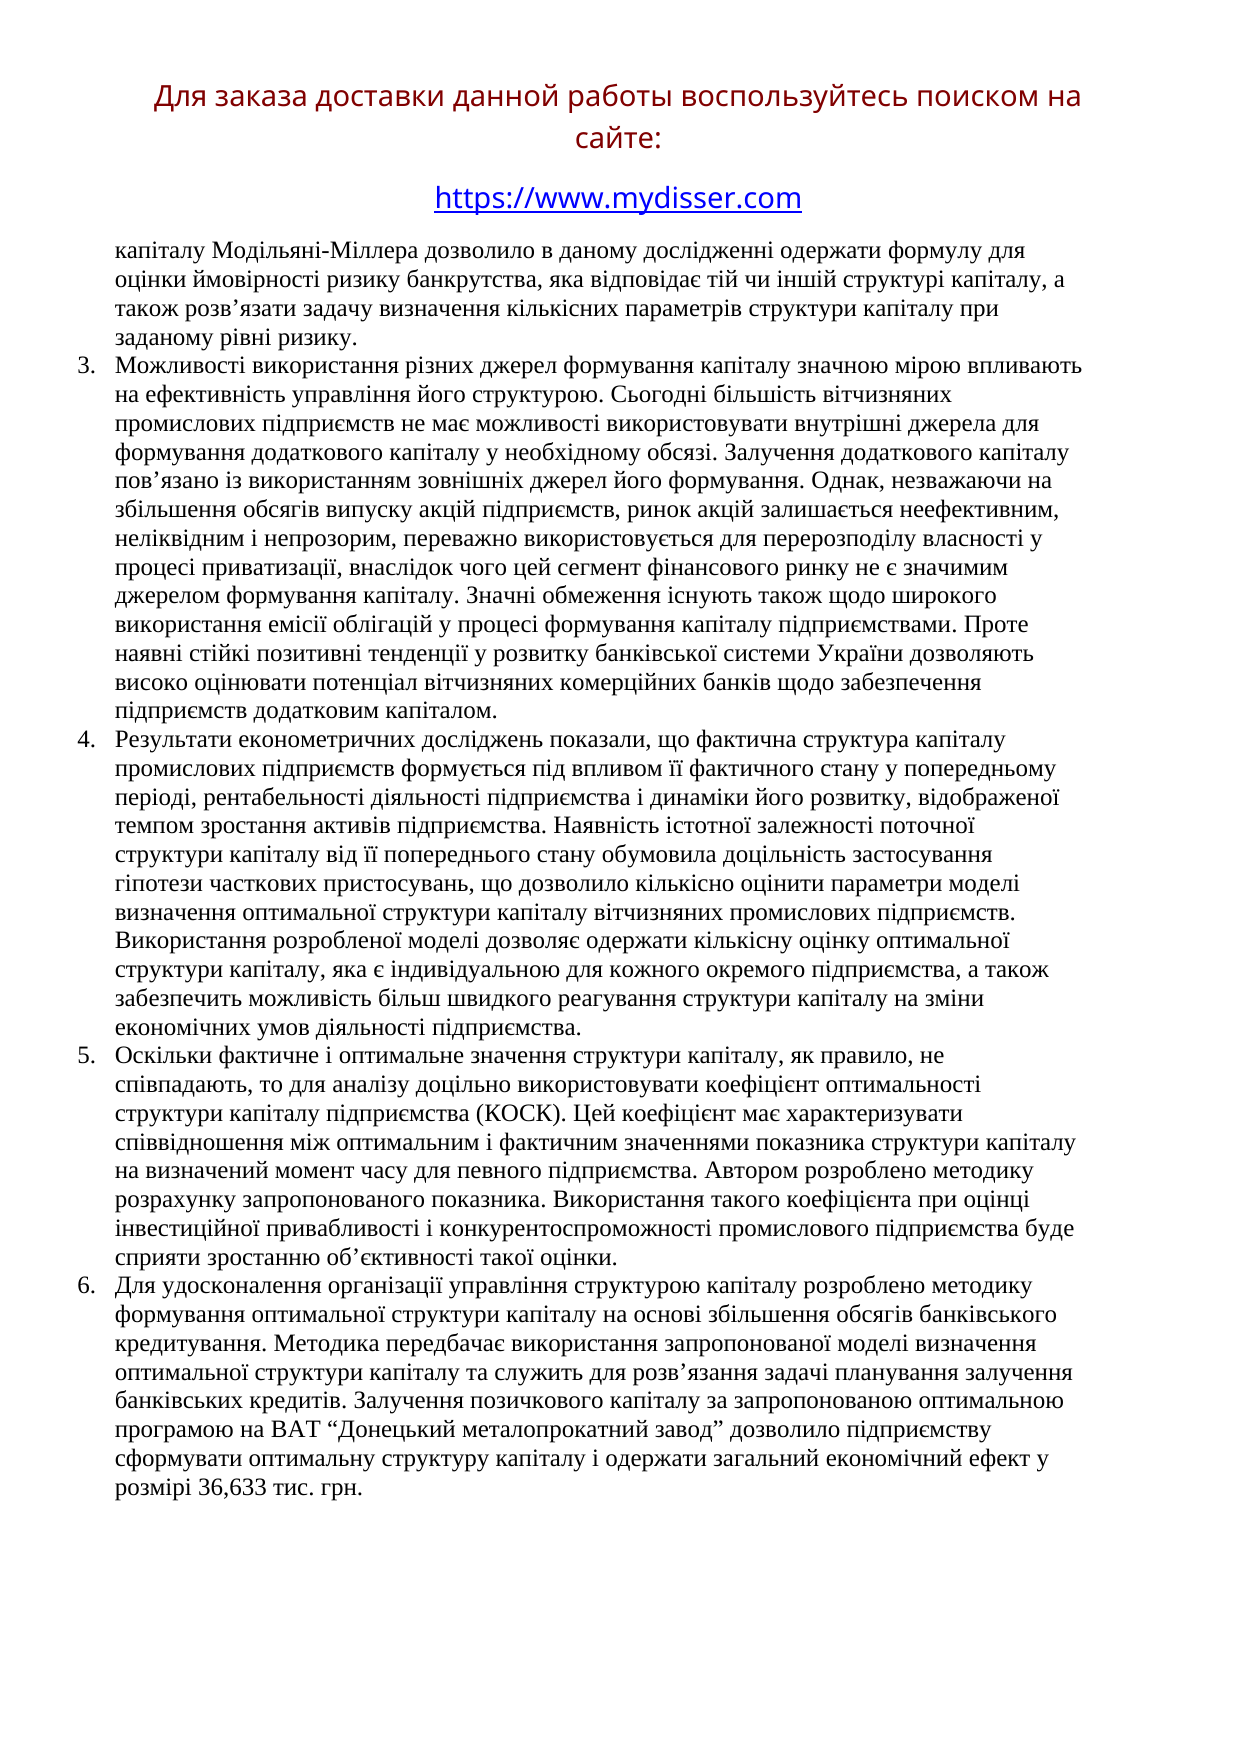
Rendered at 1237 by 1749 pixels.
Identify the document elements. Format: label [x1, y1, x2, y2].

table_cell [40, 236, 1086, 1530]
